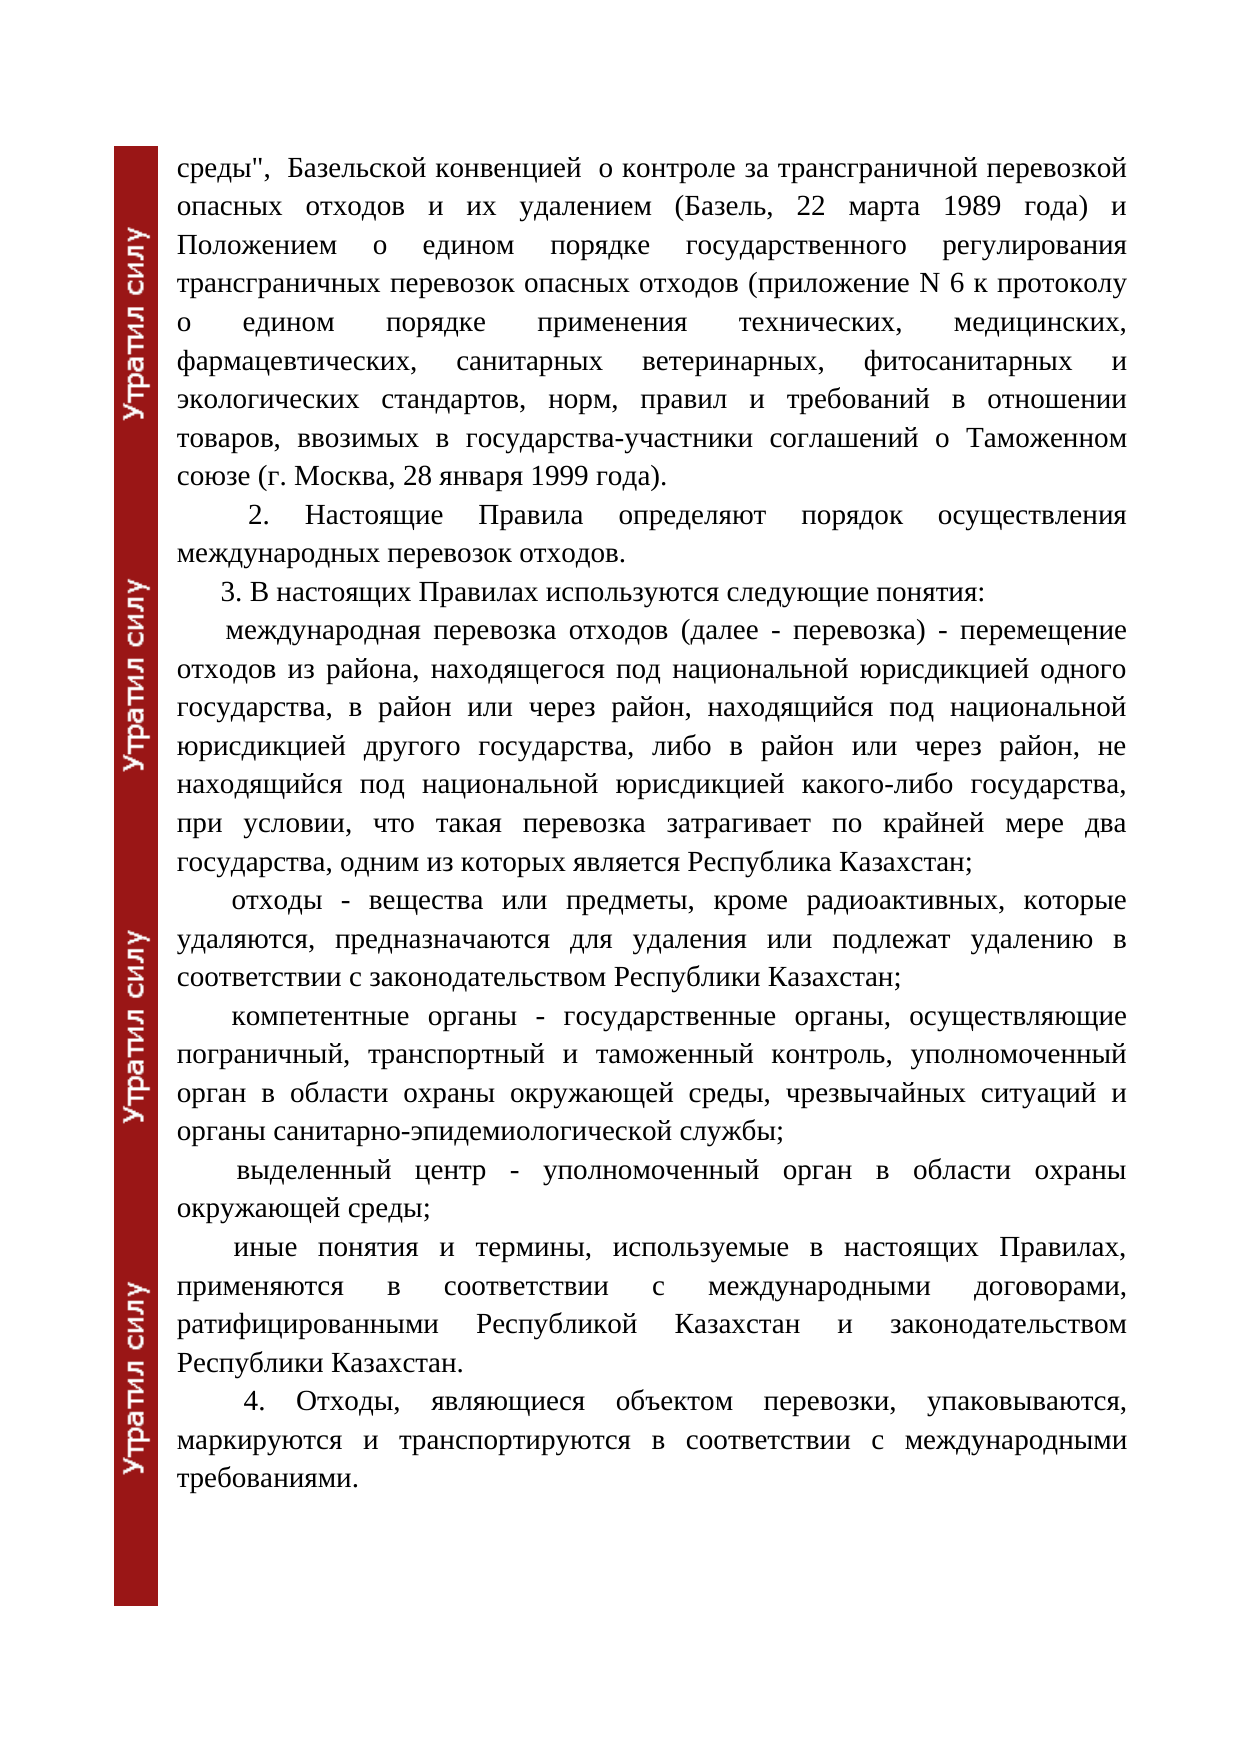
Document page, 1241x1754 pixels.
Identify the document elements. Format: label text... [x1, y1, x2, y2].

text отходы - вещества или предметы, кроме радиоактивных, которые удаляются, предназначаются для удаления или подлежат удалению в соответствии с законодательством Республики Казахстан; [112, 882, 1128, 993]
text международная перевозка отходов (далее - перевозка) - перемещение отходов из района, находящегося под национальной юрисдикцией одного государства, в район или через район, находящийся под национальной юрисдикцией другого государства, либо в район или через район, не находящийся под национальной юрисдикцией какого-либо государства, при условии, что такая перевозка затрагивает по крайней мере два государства, одним из которых является Республика Казахстан; [112, 612, 1128, 877]
text выделенный центр - уполномоченный орган в области охраны окружающей среды; [112, 1152, 1128, 1224]
picture [114, 993, 158, 998]
text 3. В настоящих Правилах используются следующие понятия: [112, 574, 1128, 607]
picture [114, 1378, 158, 1383]
picture [114, 492, 158, 497]
picture [114, 607, 158, 612]
text компетентные органы - государственные органы, осуществляющие пограничный, транспортный и таможенный контроль, уполномоченный орган в области охраны окружающей среды, чрезвычайных ситуаций и органы санитарно-эпидемиологической службы; [112, 998, 1128, 1147]
picture [114, 1147, 158, 1152]
text 4. Отходы, являющиеся объектом перевозки, упаковываются, маркируются и транспортируются в соответствии с международными требованиями. [112, 1383, 1128, 1494]
picture [114, 877, 158, 882]
text иные понятия и термины, используемые в настоящих Правилах, применяются в соответствии с международными договорами, ратифицированными Республикой Казахстан и законодательством Республики Казахстан. [112, 1229, 1128, 1378]
picture [114, 1224, 158, 1229]
picture [114, 146, 158, 150]
text 2. Настоящие Правила определяют порядок осуществления международных перевозок отходов. [112, 497, 1128, 569]
picture [114, 569, 158, 574]
picture [114, 1494, 158, 1606]
